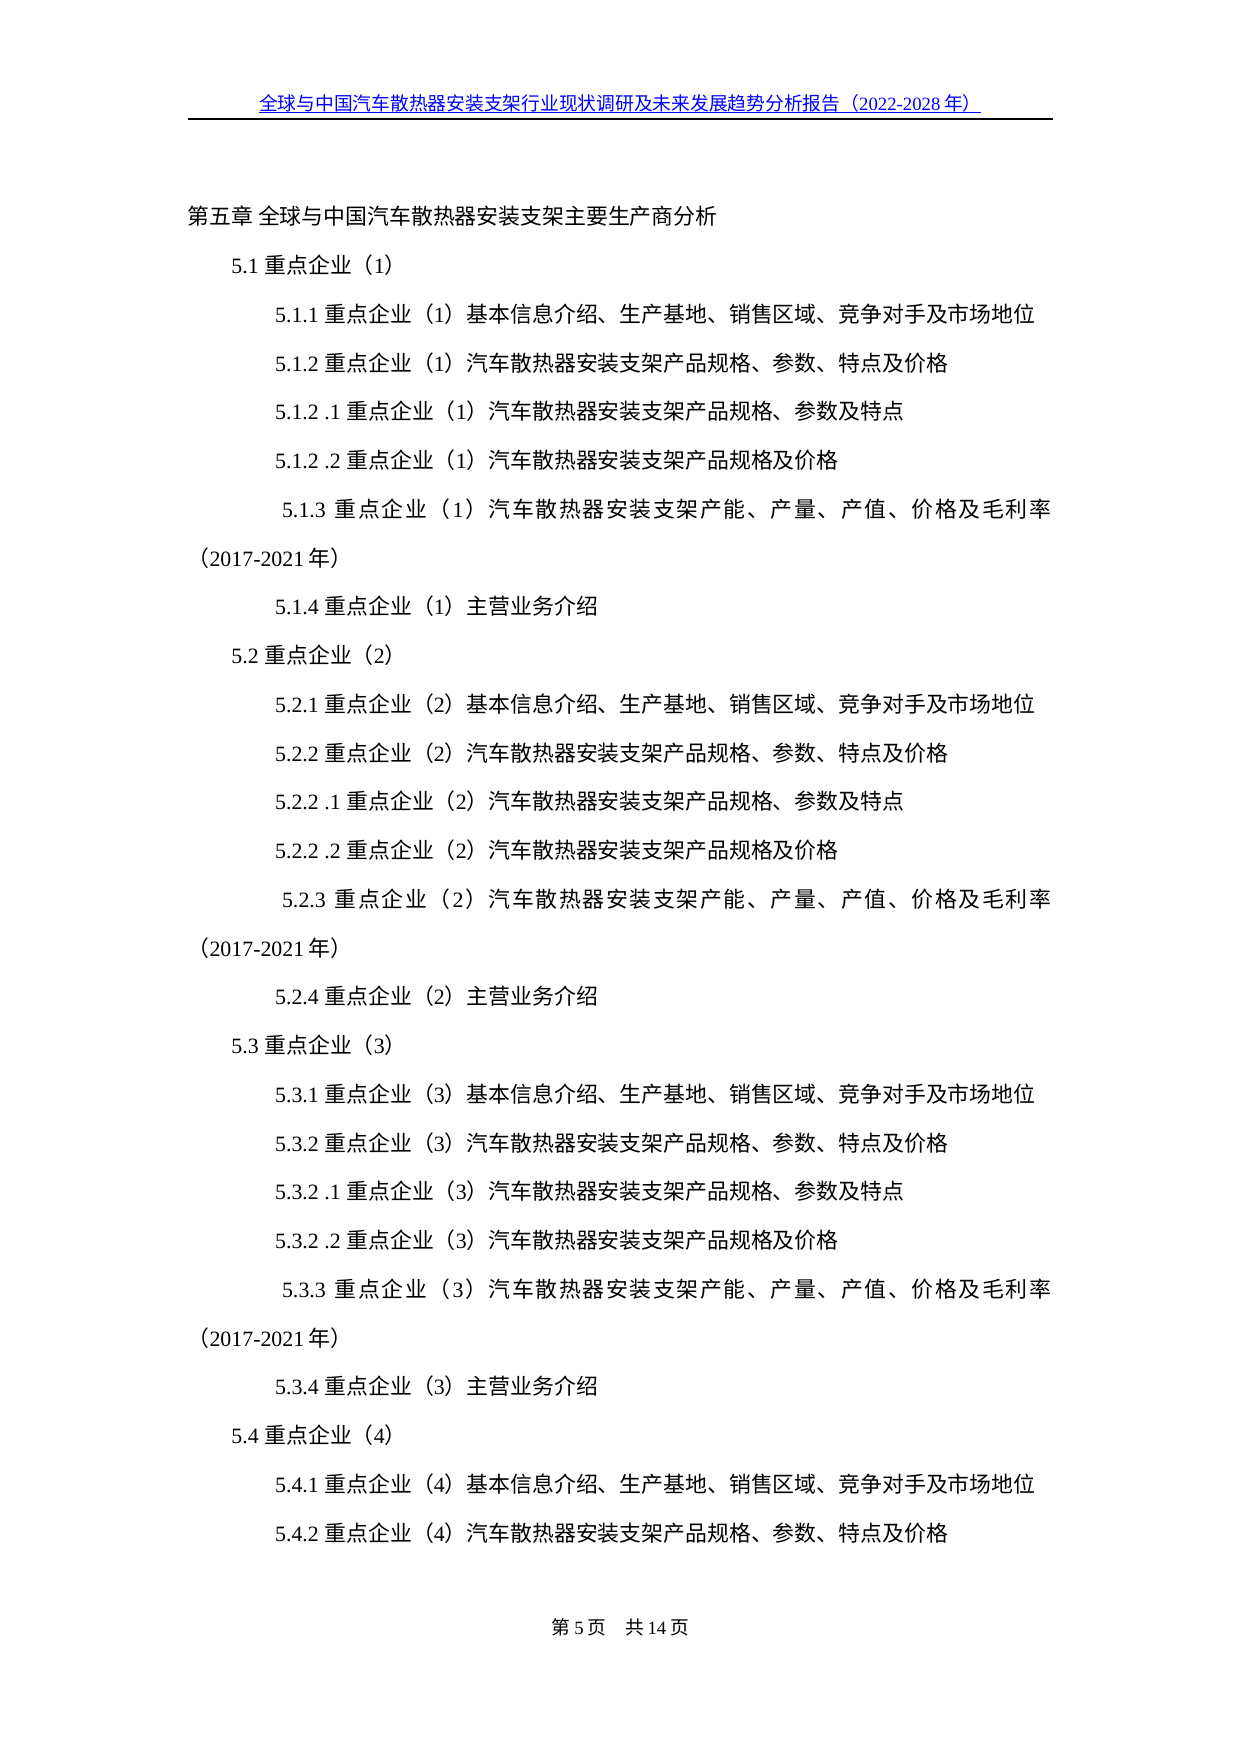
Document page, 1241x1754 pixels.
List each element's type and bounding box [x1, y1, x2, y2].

text [187, 150, 1053, 1548]
